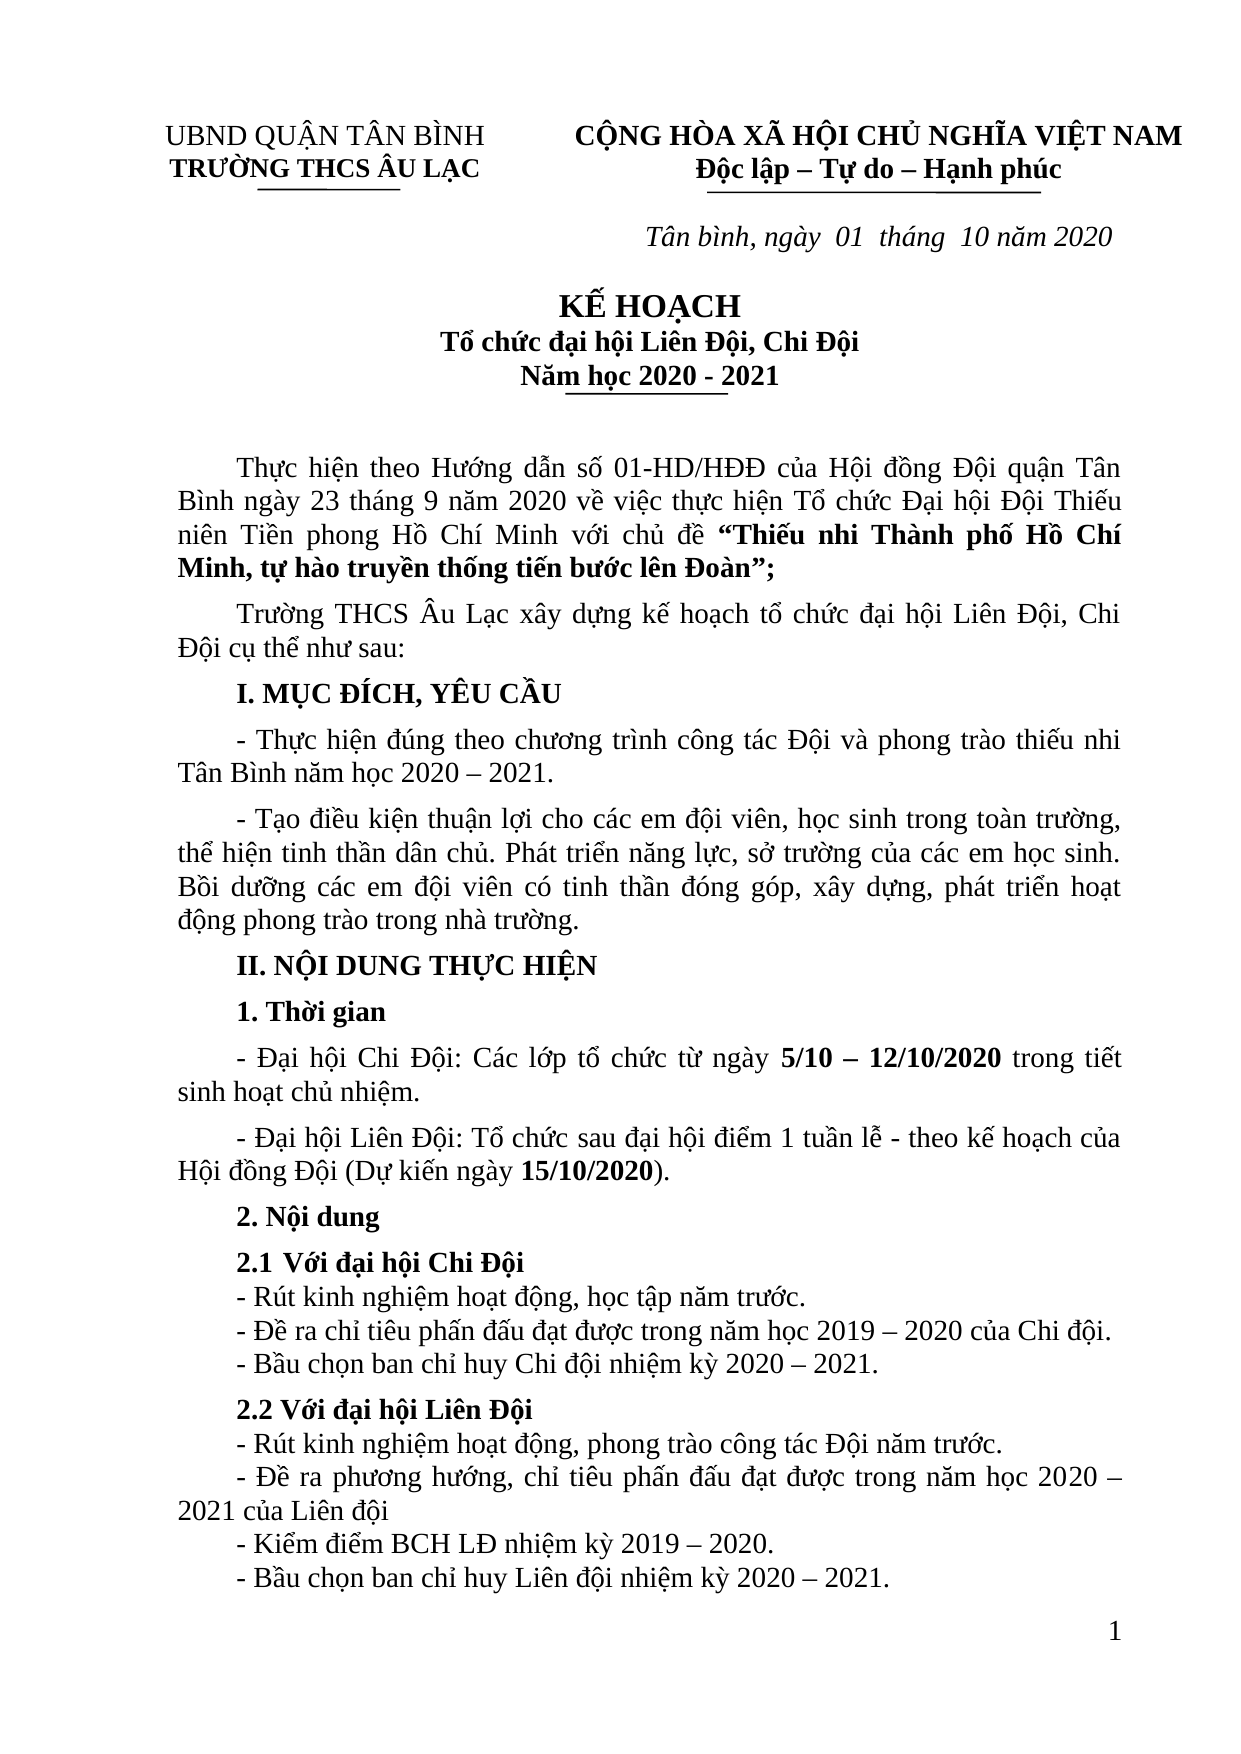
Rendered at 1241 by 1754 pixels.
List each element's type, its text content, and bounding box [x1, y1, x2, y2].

text II. NỘI DUNG THỰC HIỆN [177, 948, 1122, 982]
text KẾ HOẠCH [177, 286, 1122, 324]
text - Bầu chọn ban chỉ huy Liên đội nhiệm kỳ 2020 – 2021. [177, 1560, 1122, 1593]
text Năm học 2020 - 2021 [177, 358, 1122, 391]
text - Rút kinh nghiệm hoạt động, học tập năm trước. [177, 1279, 1122, 1313]
text 2. Nội dung [177, 1199, 1122, 1233]
text - Rút kinh nghiệm hoạt động, phong trào công tác Đội năm trước. [177, 1426, 1122, 1459]
text - Đề ra phương hướng, chỉ tiêu phấn đấu đạt được trong năm học 2020 – 2021 của Liên đội [177, 1459, 1122, 1526]
text - Đề ra chỉ tiêu phấn đấu đạt được trong năm học 2019 – 2020 của Chi đội. [177, 1313, 1122, 1346]
text - Đại hội Chi Đội: Các lớp tổ chức từ ngày 5/10 – 12/10/2020 trong tiết sinh hoạt chủ nhiệm. [177, 1040, 1122, 1107]
text 2.2 Với đại hội Liên Đội [236, 1392, 1122, 1426]
list Với đại hội Chi Đội [236, 1246, 1122, 1279]
text - Bầu chọn ban chỉ huy Chi đội nhiệm kỳ 2020 – 2021. [177, 1346, 1122, 1380]
text Thực hiện theo Hướng dẫn số 01-HD/HĐĐ của Hội đồng Đội quận Tân Bình ngày 23 tháng 9 năm 2020 về việc thực hiện Tổ chức Đại hội Đội Thiếu niên Tiền phong Hồ Chí Minh với chủ đề “Thiếu nhi Thành phố Hồ Chí Minh, tự hào truyền thống tiến bước lên Đoàn”; [177, 450, 1122, 584]
table_header UBND QUẬN TÂN BÌNH TRƯỜNG THCS ÂU LẠC [118, 118, 531, 286]
text I. MỤC ĐÍCH, YÊU CẦU [177, 676, 1122, 709]
text - Đại hội Liên Đội: Tổ chức sau đại hội điểm 1 tuần lễ - theo kế hoạch của Hội đồng Đội (Dự kiến ngày 15/10/2020). [177, 1120, 1122, 1187]
text Tổ chức đại hội Liên Đội, Chi Đội [177, 324, 1122, 358]
table_header CỘNG HÒA XÃ HỘI CHỦ NGHĨA VIỆT NAM Độc lập – Tự do – Hạnh phúc Tân bình, ngày 01 tháng 10 năm 2020 [531, 118, 1226, 286]
text - Tạo điều kiện thuận lợi cho các em đội viên, học sinh trong toàn trường, thể hiện tinh thần dân chủ. Phát triển năng lực, sở trường của các em học sinh. Bồi dưỡng các em đội viên có tinh thần đóng góp, xây dựng, phát triển hoạt động phong trào trong nhà trường. [177, 802, 1122, 936]
text - Thực hiện đúng theo chương trình công tác Đội và phong trào thiếu nhi Tân Bình năm học 2020 – 2021. [177, 722, 1122, 789]
text - Kiểm điểm BCH LĐ nhiệm kỳ 2019 – 2020. [177, 1526, 1122, 1560]
text Trường THCS Âu Lạc xây dựng kế hoạch tổ chức đại hội Liên Đội, Chi Đội cụ thể như sau: [177, 596, 1122, 663]
text 1. Thời gian [177, 994, 1122, 1028]
